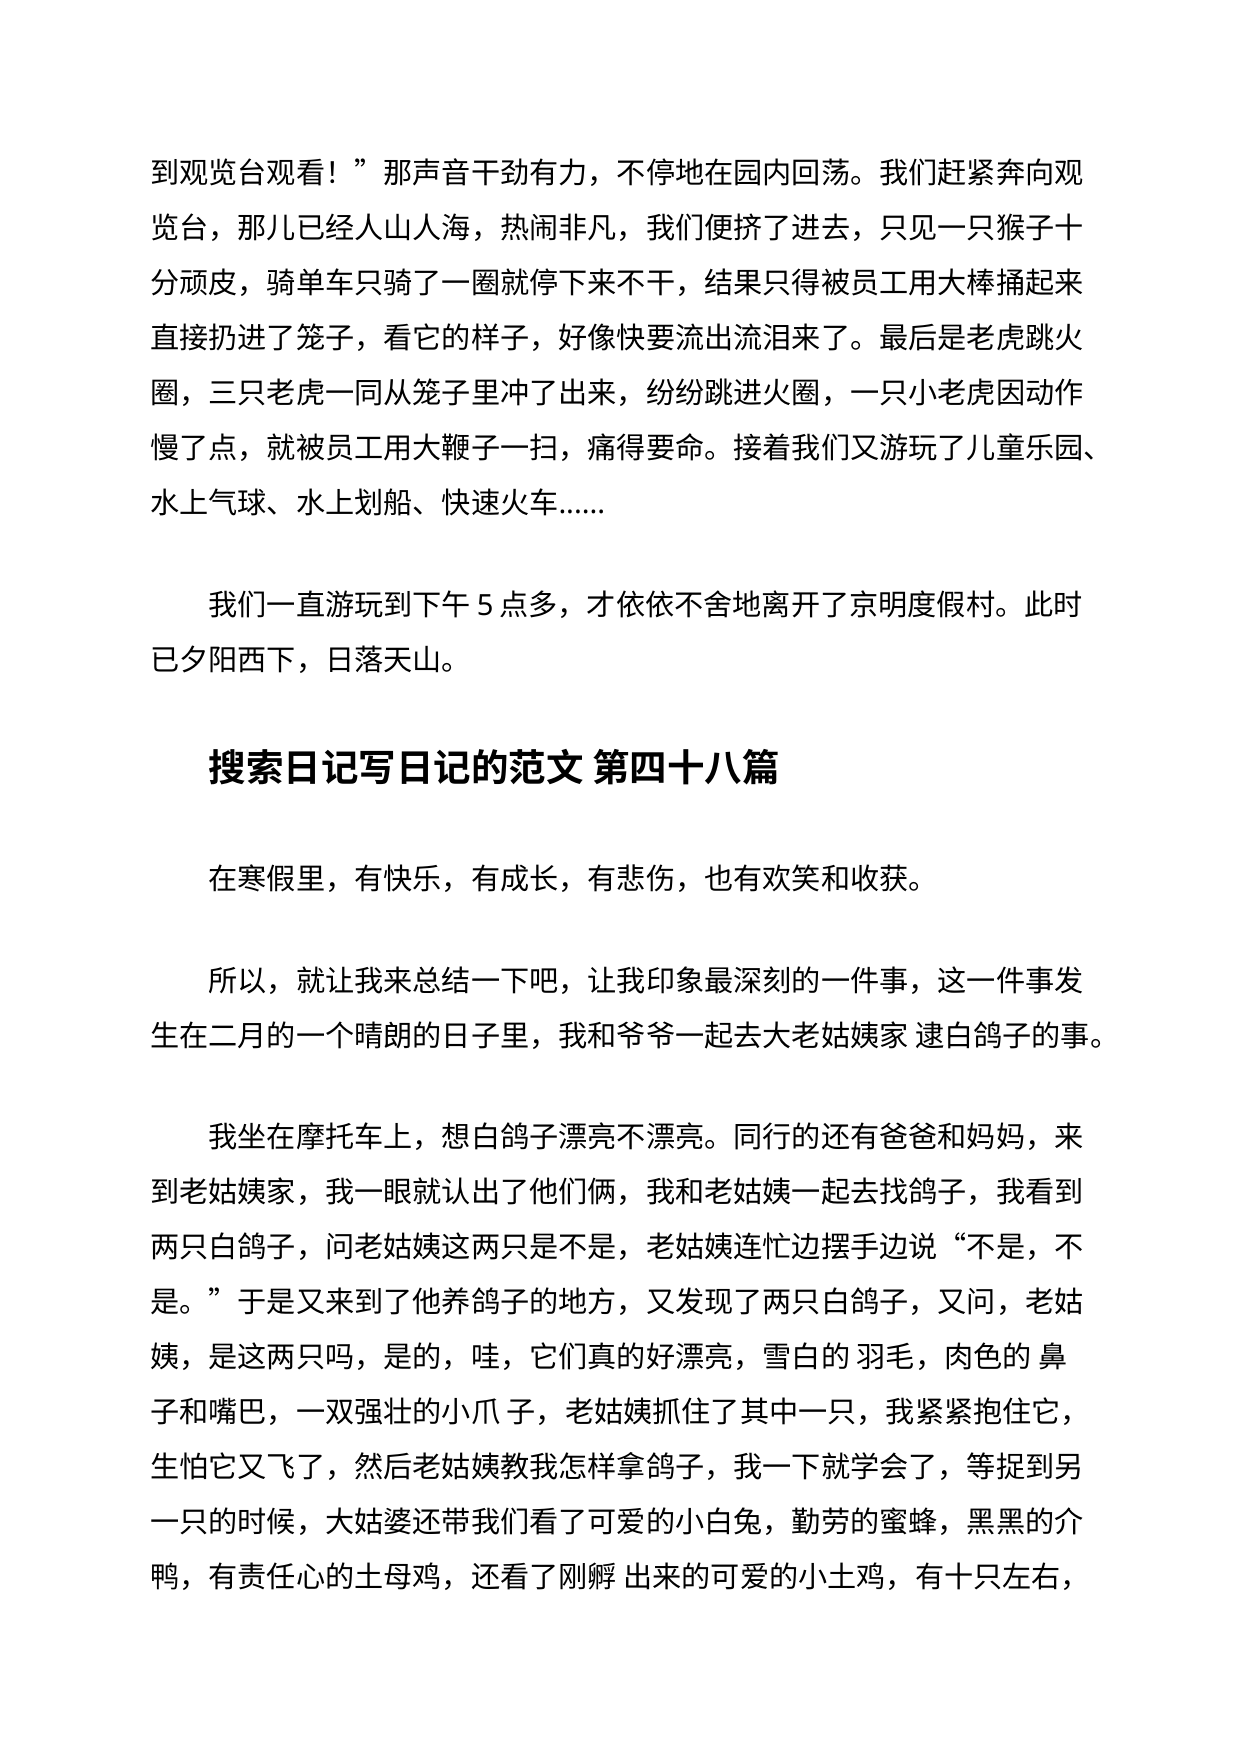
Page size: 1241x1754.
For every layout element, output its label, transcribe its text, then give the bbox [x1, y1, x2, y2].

text 在寒假里，有快乐，有成长，有悲伤，也有欢笑和收获。 [150, 856, 1090, 898]
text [150, 150, 1090, 522]
text 搜索日记写日记的范文 第四十八篇 [150, 738, 1090, 792]
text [150, 1114, 1090, 1595]
text 我们一直游玩到下午5点多，才依依不舍地离开了京明度假村。此时已夕阳西下，日落天山。 [150, 581, 1090, 679]
text 所以，就让我来总结一下吧，让我印象最深刻的一件事，这一件事发生在二月的一个晴朗的日子里，我和爷爷一起去大老姑姨家 逮白鸽子的事。 [150, 957, 1090, 1054]
